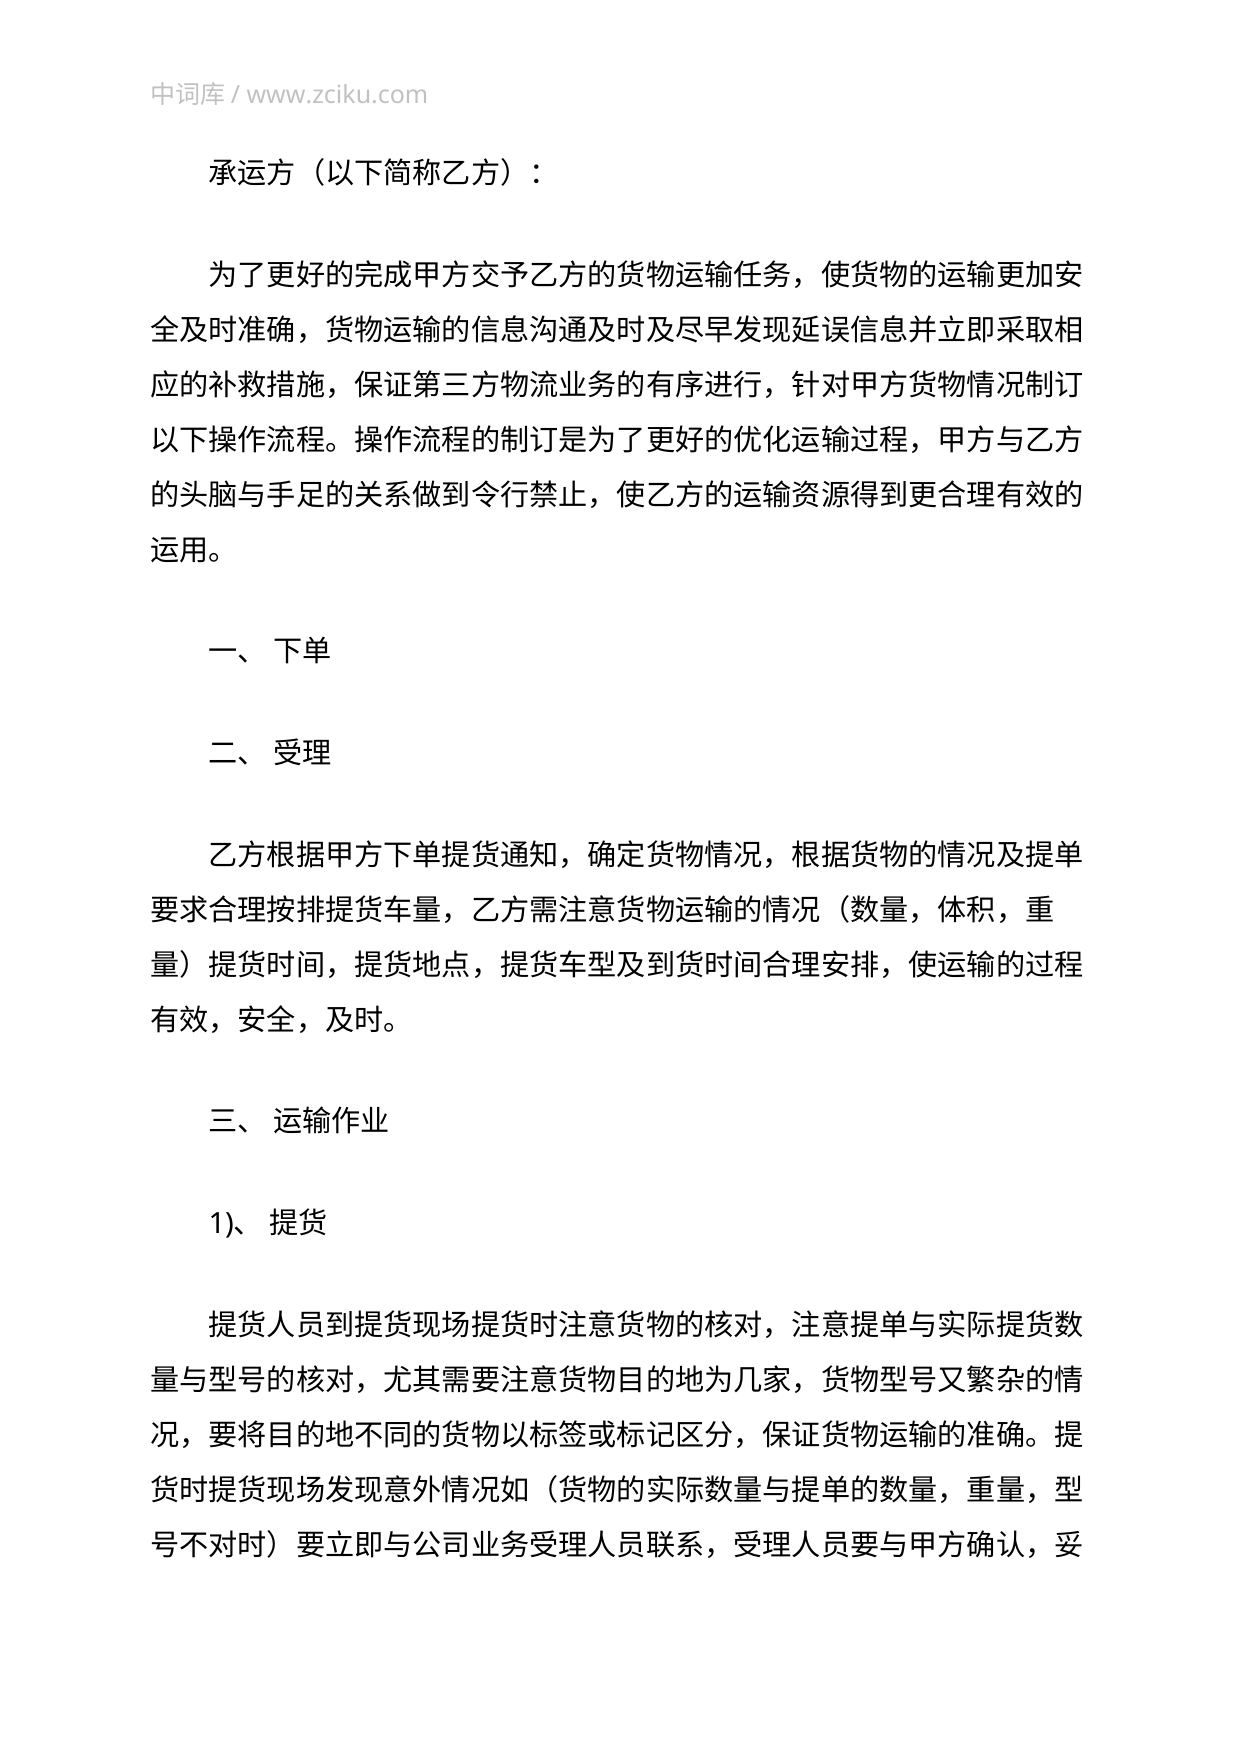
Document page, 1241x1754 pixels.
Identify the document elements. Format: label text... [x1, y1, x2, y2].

text 二、 受理 [150, 730, 1090, 772]
text 一、 下单 [150, 628, 1090, 670]
text 为了更好的完成甲方交予乙方的货物运输任务，使货物的运输更加安全及时准确，货物运输的信息沟通及时及尽早发现延误信息并立即采取相应的补救措施，保证第三方物流业务的有序进行，针对甲方货物情况制订以下操作流程。操作流程的制订是为了更好的优化运输过程，甲方与乙方的头脑与手足的关系做到令行禁止，使乙方的运输资源得到更合理有效的运用。 [150, 252, 1090, 568]
text 承运方（以下简称乙方）： [150, 150, 1090, 192]
text 三、 运输作业 [150, 1098, 1090, 1140]
text 1)、 提货 [150, 1200, 1090, 1242]
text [150, 1302, 1090, 1564]
text 乙方根据甲方下单提货通知，确定货物情况，根据货物的情况及提单要求合理按排提货车量，乙方需注意货物运输的情况（数量，体积，重量）提货时间，提货地点，提货车型及到货时间合理安排，使运输的过程有效，安全，及时。 [150, 832, 1090, 1038]
